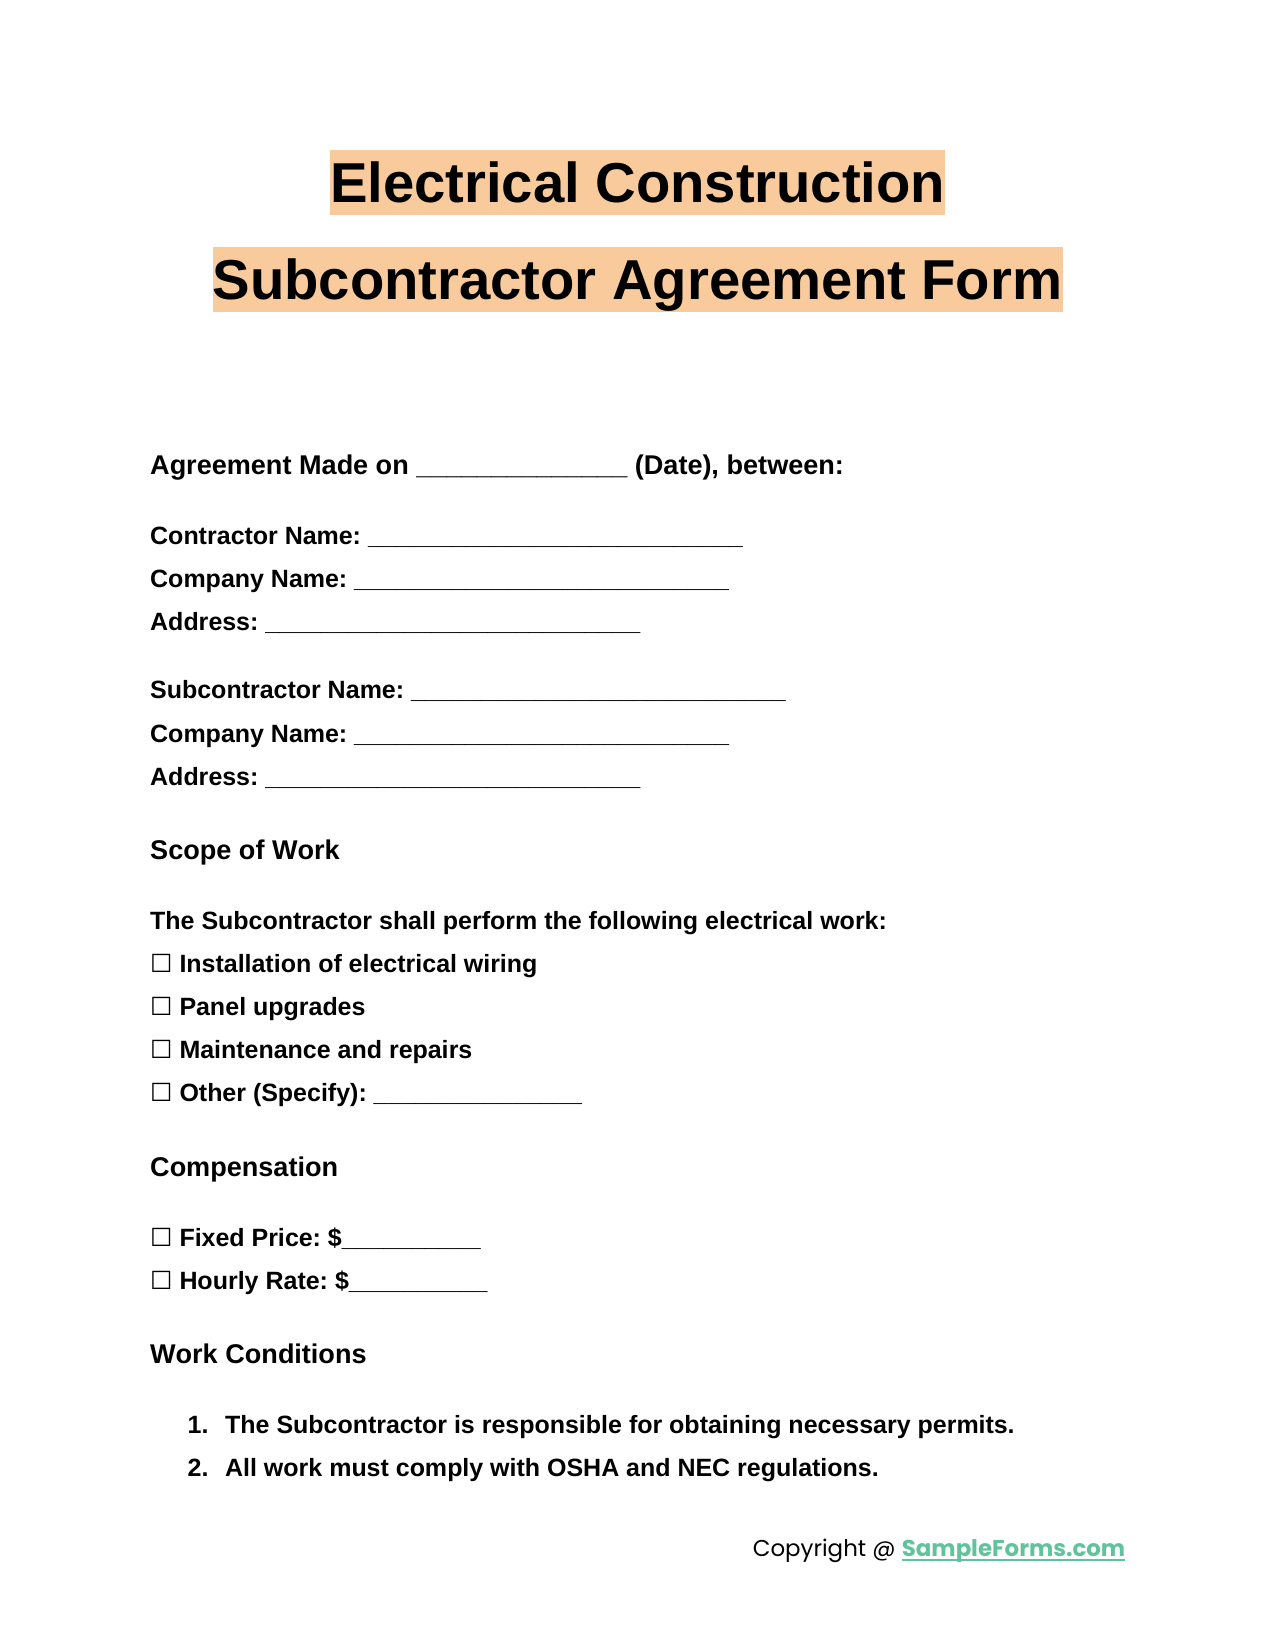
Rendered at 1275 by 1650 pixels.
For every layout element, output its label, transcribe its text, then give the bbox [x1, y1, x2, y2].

subtitle Compensation [150, 1151, 1125, 1182]
text Contractor Name: ___________________________ Company Name: ___________________________ Address: ___________________________ [150, 521, 1125, 636]
list The Subcontractor is responsible for obtaining necessary permits. [187, 1410, 1125, 1438]
text ☐ Fixed Price: $__________ ☐ Hourly Rate: $__________ [150, 1222, 1125, 1294]
text Electrical Construction Subcontractor Agreement Form [150, 150, 1125, 312]
subtitle Agreement Made on ______________ (Date), between: [150, 449, 1125, 480]
list All work must comply with OSHA and NEC regulations. [187, 1453, 1125, 1482]
text The Subcontractor shall perform the following electrical work: ☐ Installation of electrical wiring ☐ Panel upgrades ☐ Maintenance and repairs ☐ Other (Specify): _______________ [150, 906, 1125, 1107]
subtitle Scope of Work [150, 834, 1125, 865]
text Subcontractor Name: ___________________________ Company Name: ___________________________ Address: ___________________________ [150, 675, 1125, 790]
subtitle Work Conditions [150, 1338, 1125, 1369]
